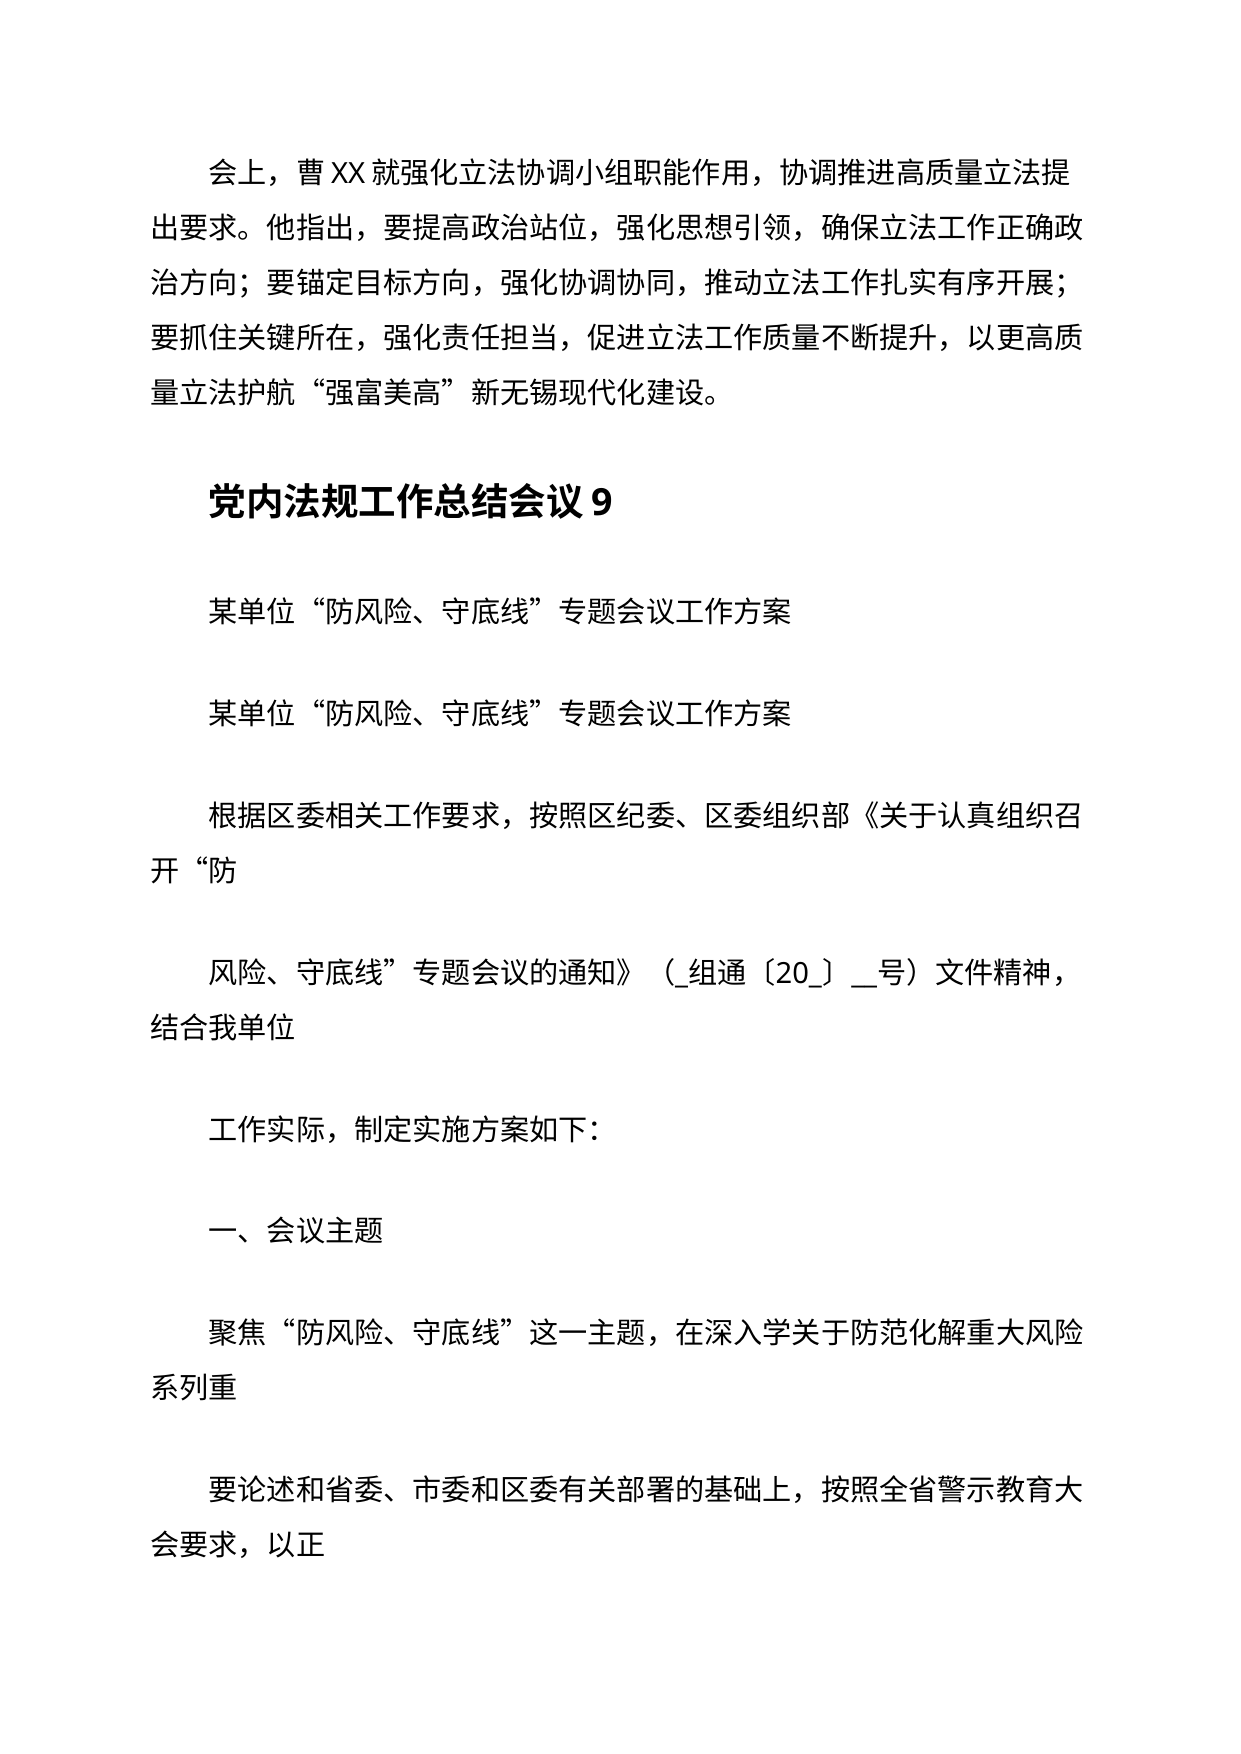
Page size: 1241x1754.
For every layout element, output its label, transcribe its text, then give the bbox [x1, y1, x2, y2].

text 根据区委相关工作要求，按照区纪委、区委组织部《关于认真组织召开“防 [150, 793, 1090, 890]
text 要论述和省委、市委和区委有关部署的基础上，按照全省警示教育大会要求，以正 [150, 1466, 1090, 1563]
text 一、会议主题 [150, 1208, 1090, 1250]
text 工作实际，制定实施方案如下： [150, 1106, 1090, 1148]
text 聚焦“防风险、守底线”这一主题，在深入学关于防范化解重大风险系列重 [150, 1309, 1090, 1407]
text 会上，曹XX就强化立法协调小组职能作用，协调推进高质量立法提出要求。他指出，要提高政治站位，强化思想引领，确保立法工作正确政治方向；要锚定目标方向，强化协调协同，推动立法工作扎实有序开展；要抓住关键所在，强化责任担当，促进立法工作质量不断提升，以更高质量立法护航“强富美高”新无锡现代化建设。 [150, 150, 1090, 412]
text 某单位“防风险、守底线”专题会议工作方案 [150, 589, 1090, 631]
text 党内法规工作总结会议9 [150, 471, 1090, 526]
text 某单位“防风险、守底线”专题会议工作方案 [150, 691, 1090, 733]
text 风险、守底线”专题会议的通知》（_组通〔20_〕__号）文件精神，结合我单位 [150, 949, 1090, 1047]
